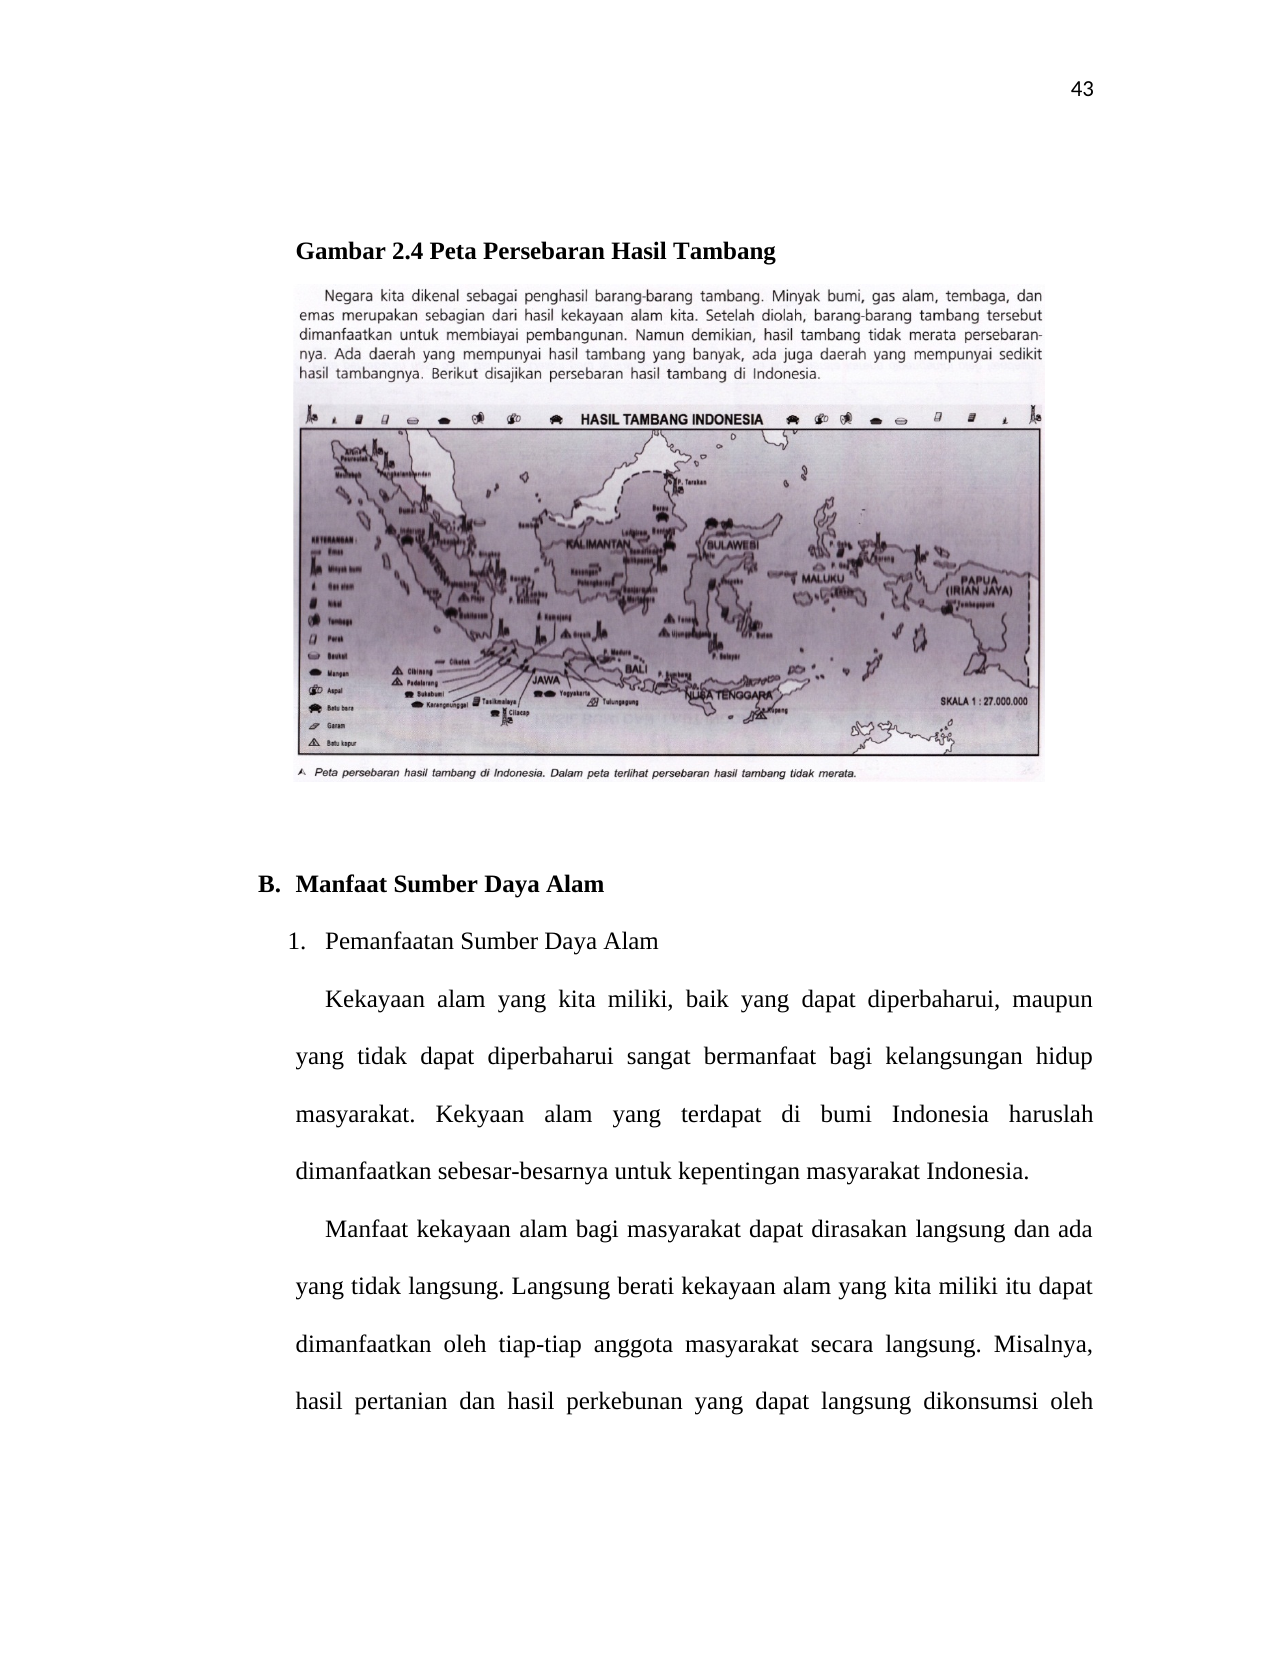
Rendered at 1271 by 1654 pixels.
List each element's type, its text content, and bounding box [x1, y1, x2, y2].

list Pemanfaatan Sumber Daya Alam [287, 926, 1094, 955]
list Manfaat Sumber Daya Alam [258, 869, 1094, 897]
list Gambar 2.4 Peta Persebaran Hasil Tambang [295, 236, 1094, 265]
list Kekayaan alam yang kita miliki, baik yang dapat diperbaharui, maupun yang tidak dapat diperbaharui sangat bermanfaat bagi kelangsungan hidup masyarakat. Kekyaan alam yang terdapat di bumi Indonesia haruslah dimanfaatkan sebesar-besarnya untuk kepentingan masyarakat Indonesia. [295, 984, 1094, 1185]
picture [293, 284, 1045, 782]
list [295, 1214, 1094, 1415]
